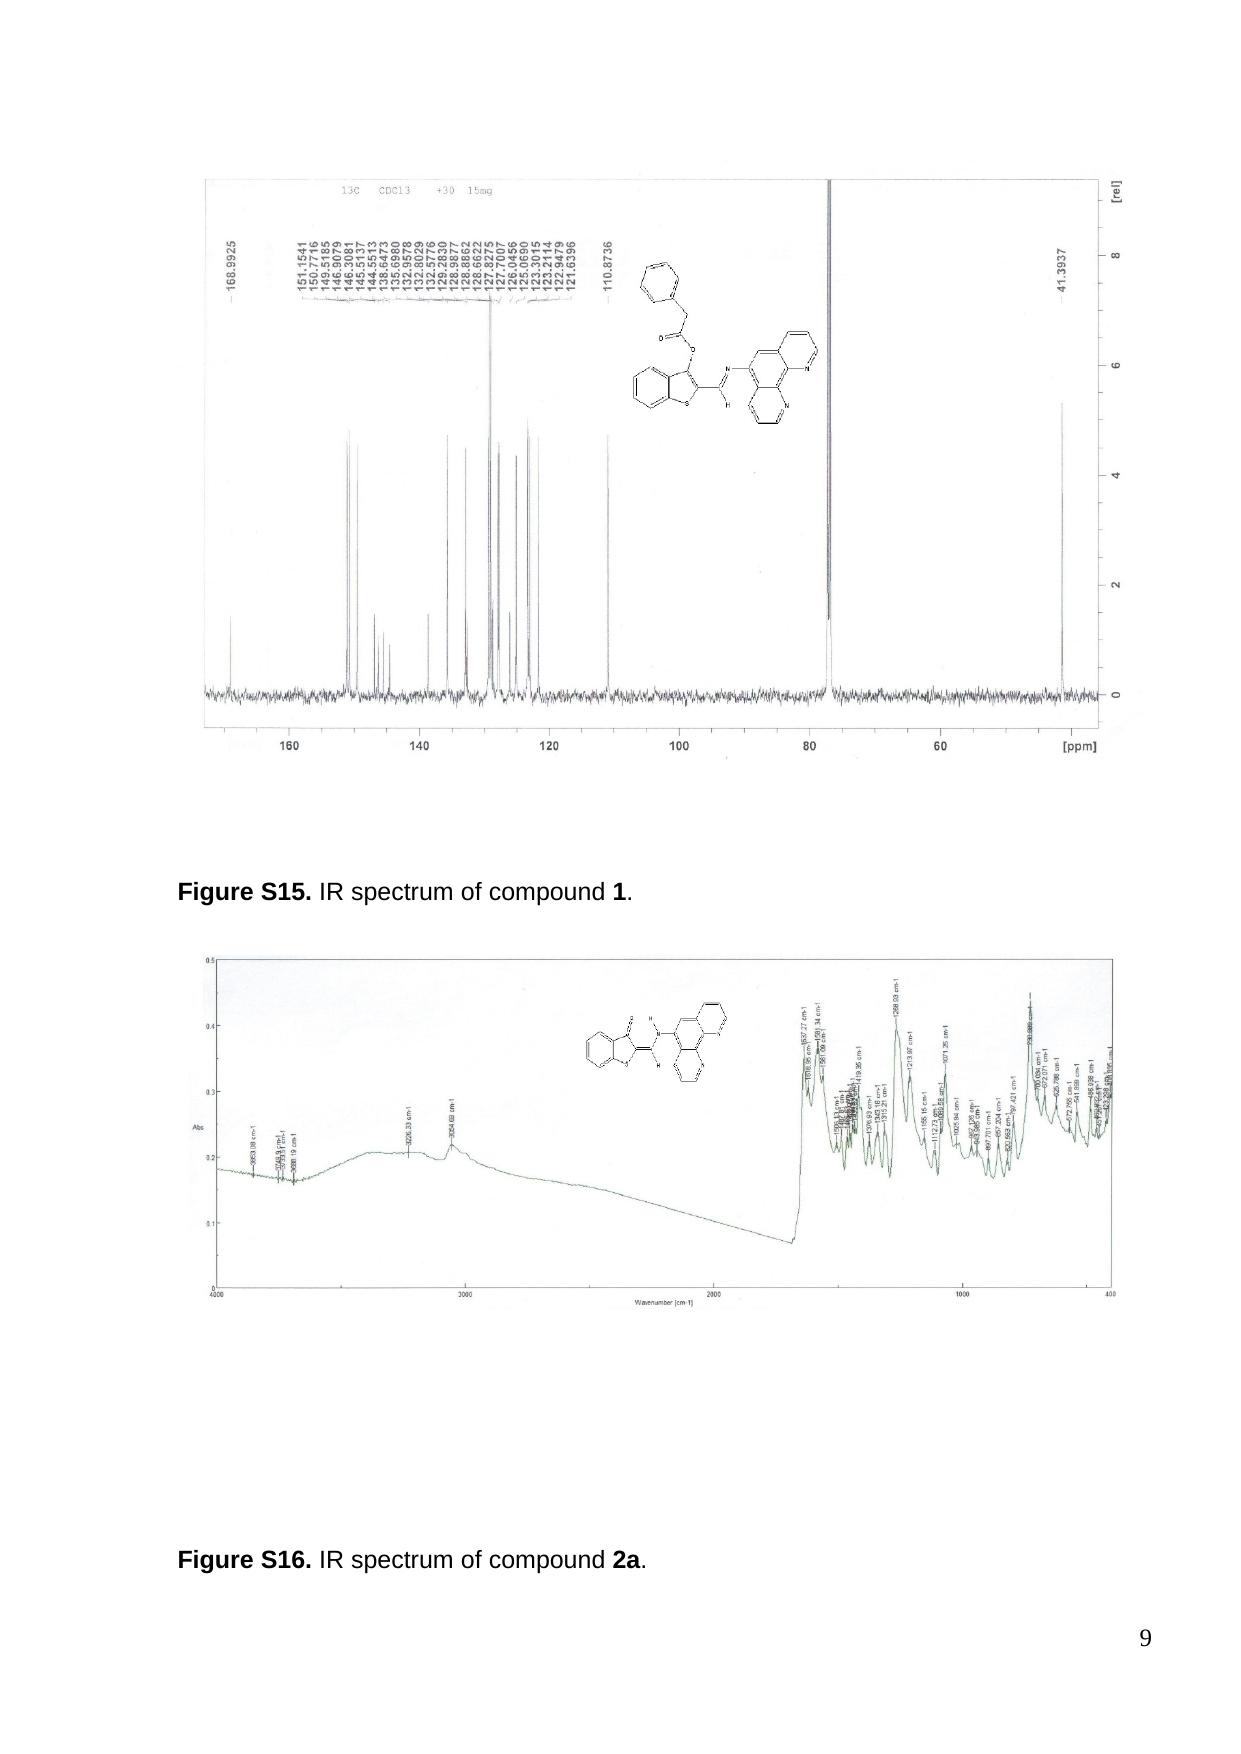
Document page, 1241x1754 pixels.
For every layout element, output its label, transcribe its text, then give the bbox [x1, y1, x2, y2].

text Figure S15. IR spectrum of compound 1. [177, 877, 1152, 906]
picture [177, 934, 1152, 1402]
picture [177, 146, 1152, 791]
text Figure S16. IR spectrum of compound 2a. [177, 1545, 1152, 1574]
